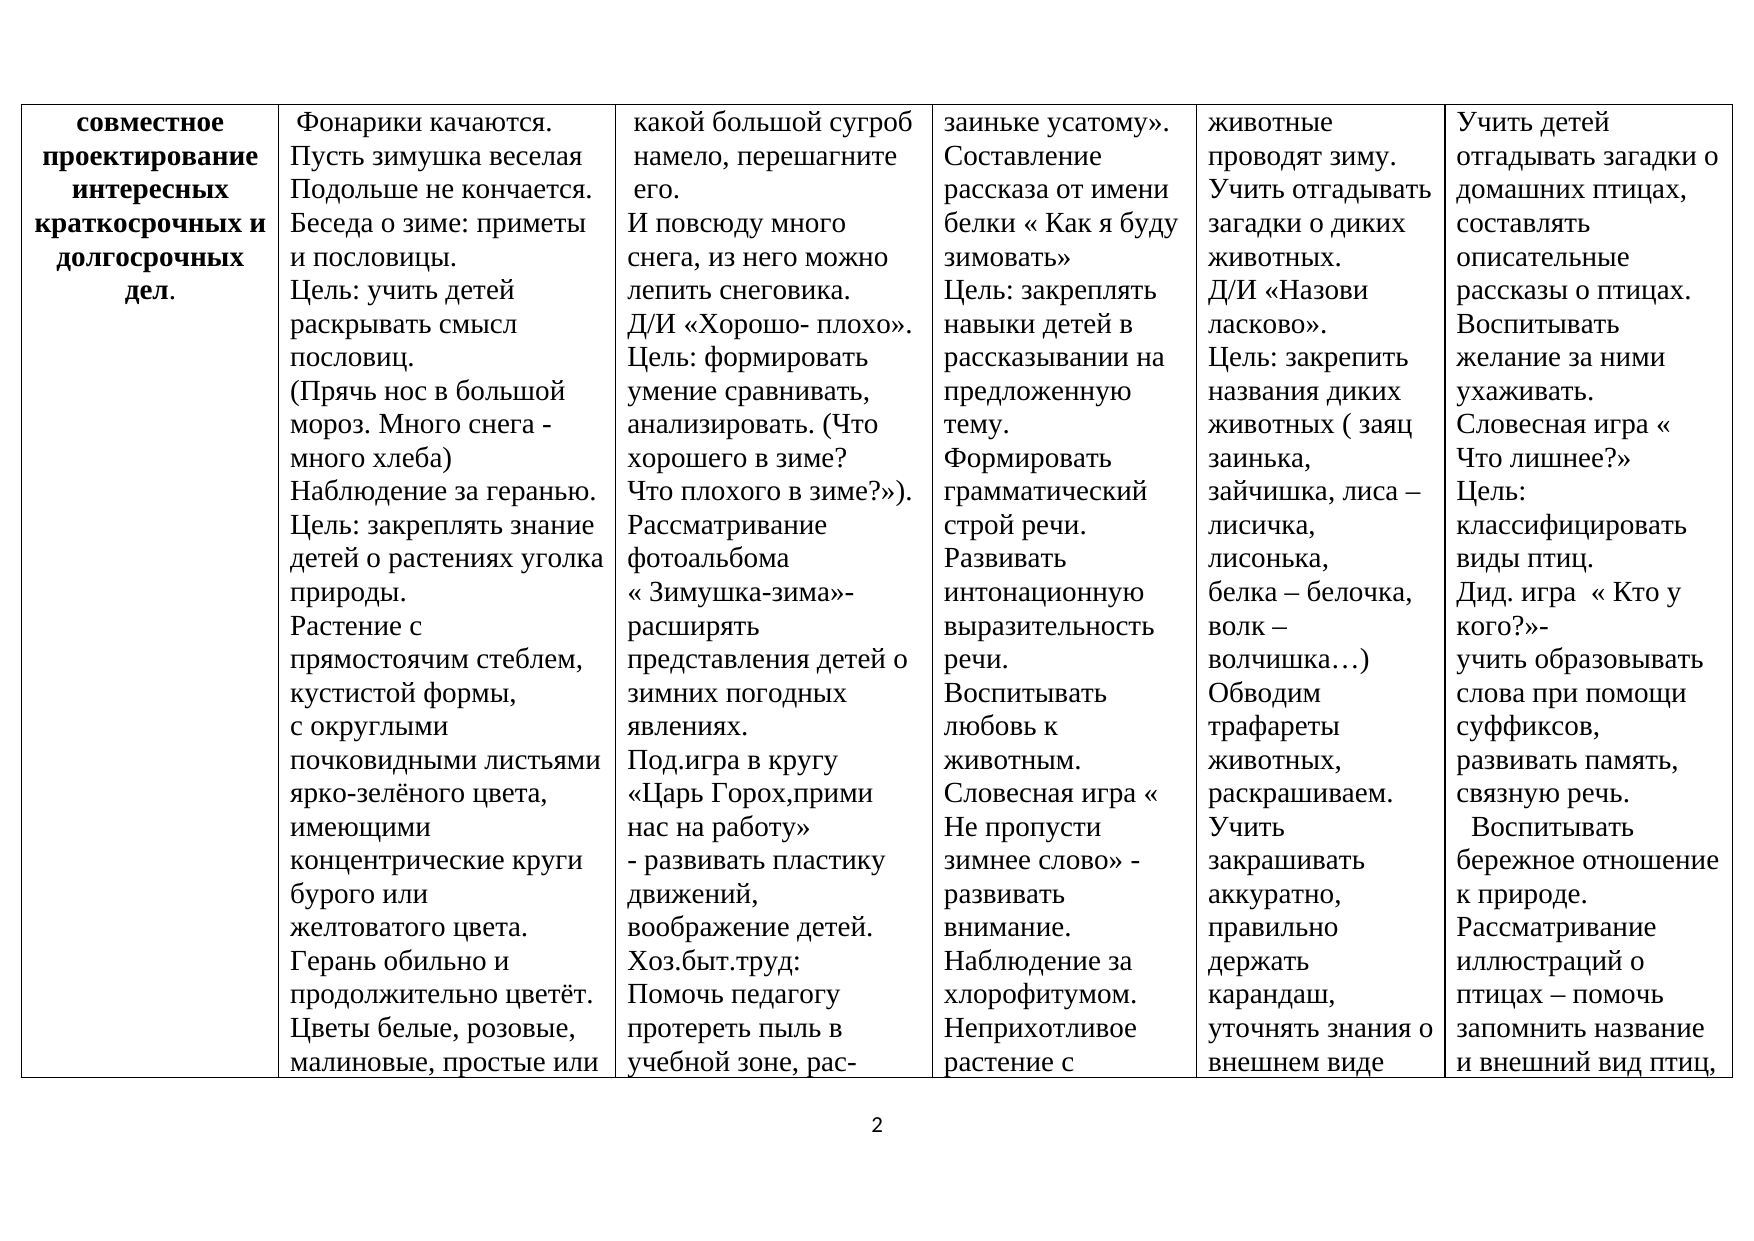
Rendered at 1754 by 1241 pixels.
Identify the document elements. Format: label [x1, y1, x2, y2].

table_cell [1197, 105, 1444, 1077]
table_cell [1446, 105, 1732, 1077]
table_cell [616, 105, 932, 1077]
table_cell [933, 105, 1196, 1077]
table_cell [22, 105, 278, 1077]
table_cell [279, 105, 615, 1077]
